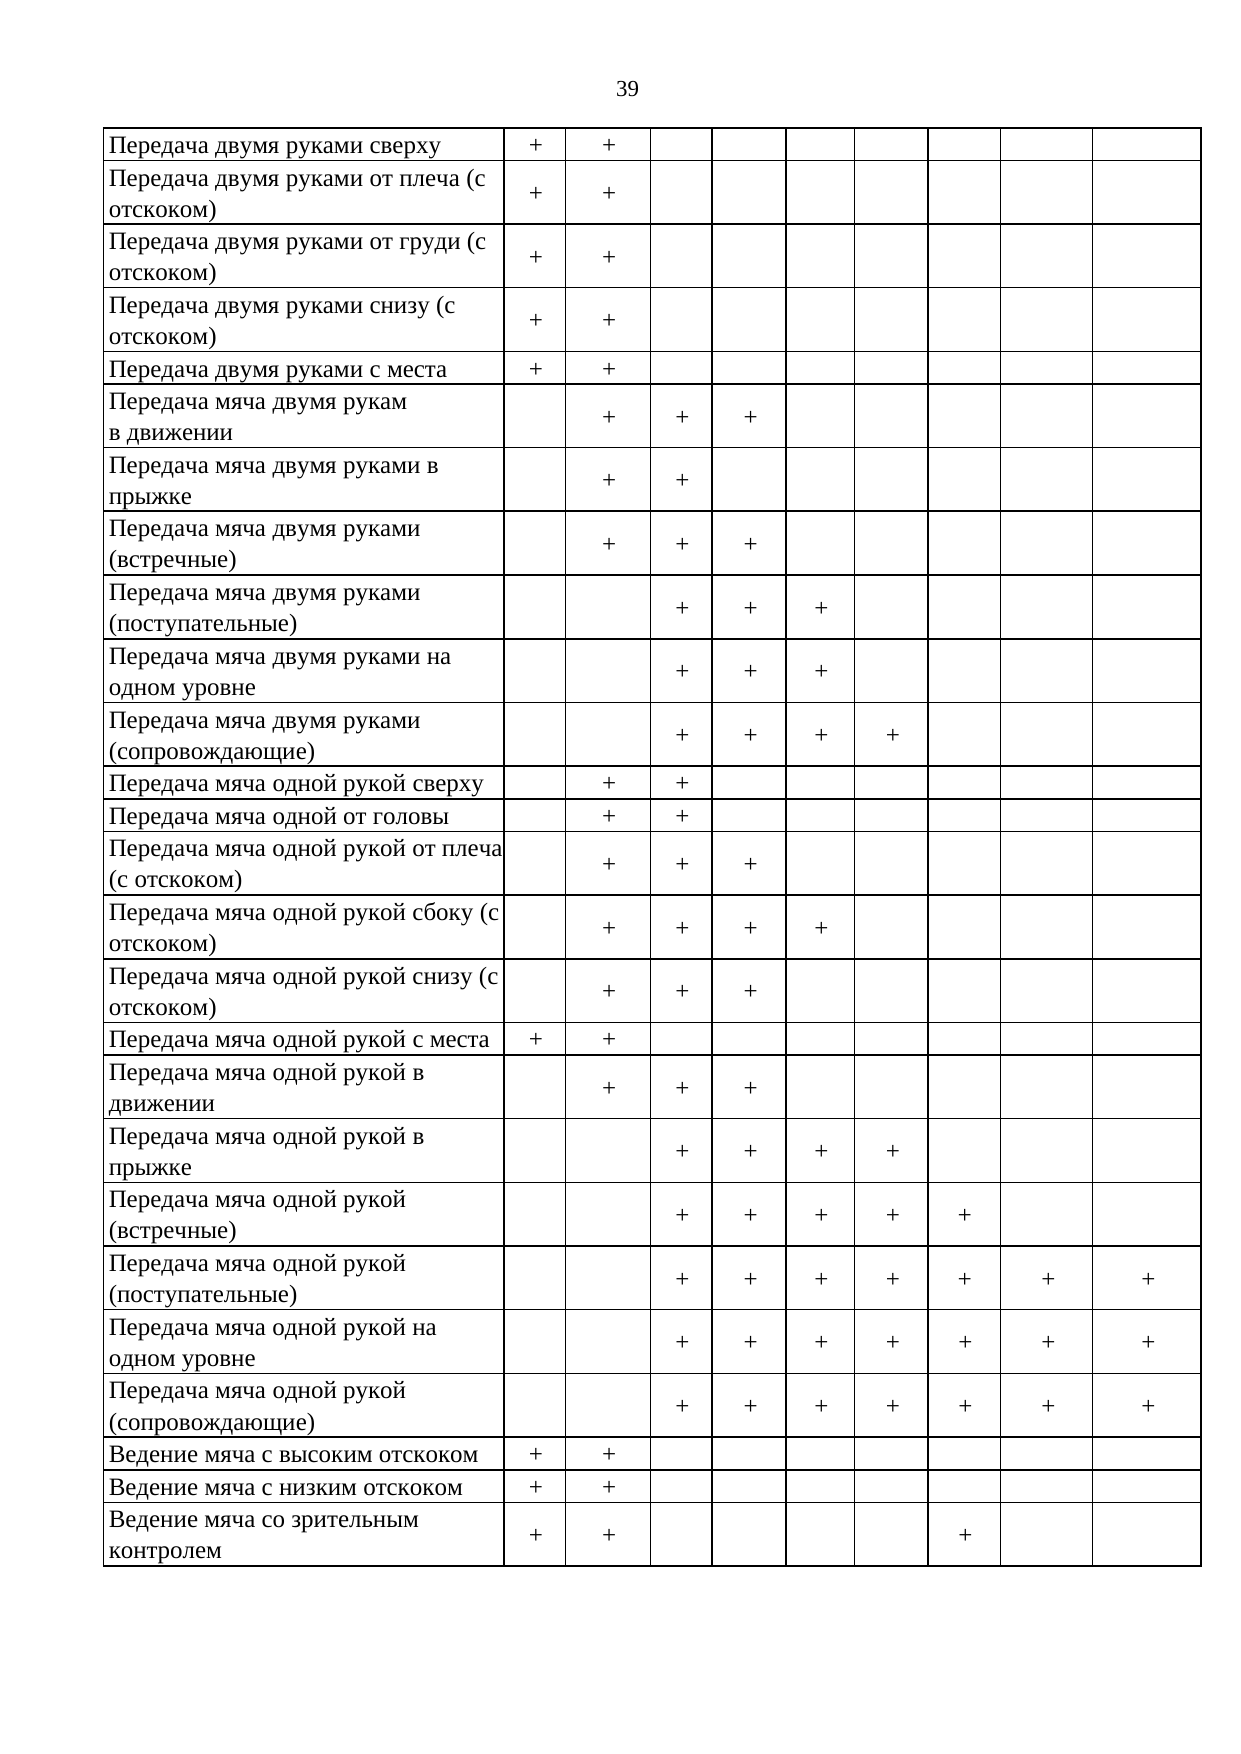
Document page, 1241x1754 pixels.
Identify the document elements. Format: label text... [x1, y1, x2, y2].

table_header [929, 129, 1000, 159]
table_cell Передача мяча одной рукой (поступательные) [104, 1247, 503, 1309]
table_cell + [505, 1503, 565, 1565]
table_cell [1093, 1471, 1200, 1501]
table_cell [1093, 288, 1200, 351]
table_cell [1093, 1119, 1200, 1181]
table_cell [651, 161, 711, 223]
table_cell [713, 225, 785, 287]
table_cell [855, 225, 927, 287]
table_cell [1001, 1503, 1092, 1565]
table_cell + [713, 896, 785, 958]
table_cell [566, 640, 650, 702]
table_cell Передача мяча двумя руками на одном уровне [104, 640, 503, 702]
table_cell Передача мяча двумя руками в прыжке [104, 448, 503, 510]
table_cell [855, 832, 927, 894]
table_cell [787, 288, 854, 351]
table_cell [1001, 576, 1092, 638]
table_cell + [505, 1023, 565, 1054]
table_cell + [787, 1183, 854, 1245]
table_cell + [651, 640, 711, 702]
table_cell + [1001, 1310, 1092, 1373]
table_cell [787, 352, 854, 383]
table_cell [855, 288, 927, 351]
table_cell [929, 896, 1000, 958]
table_cell + [855, 1374, 927, 1436]
table_cell Ведение мяча с высоким отскоком [104, 1438, 503, 1469]
table_cell [505, 832, 565, 894]
table_cell Передача двумя руками от груди (с отскоком) [104, 225, 503, 287]
table_cell Передача мяча двумя рукам в движении [104, 385, 503, 447]
table_cell [787, 767, 854, 798]
table_cell + [713, 576, 785, 638]
table_cell [651, 352, 711, 383]
table_cell [1001, 512, 1092, 574]
table_cell Передача мяча двумя руками (встречные) [104, 512, 503, 574]
table_cell + [651, 1310, 711, 1373]
table_cell [787, 1023, 854, 1054]
table_cell [1093, 1023, 1200, 1054]
table_cell [1093, 640, 1200, 702]
table_cell + [651, 832, 711, 894]
table_cell + [651, 960, 711, 1021]
table_cell Передача мяча одной рукой сверху [104, 767, 503, 798]
table_cell Передача двумя руками с места [104, 352, 503, 383]
table_cell [929, 1119, 1000, 1181]
table_cell + [1093, 1310, 1200, 1373]
table_cell + [651, 448, 711, 510]
table_cell [929, 352, 1000, 383]
table_header + [505, 129, 565, 159]
table_cell [1093, 896, 1200, 958]
table_cell [505, 385, 565, 447]
table_cell [855, 448, 927, 510]
table_cell [1093, 512, 1200, 574]
table_cell [855, 800, 927, 831]
table_cell + [566, 832, 650, 894]
table_cell [787, 512, 854, 574]
table_cell + [713, 512, 785, 574]
table_cell [713, 1503, 785, 1565]
table_cell + [566, 800, 650, 831]
table_cell [929, 767, 1000, 798]
table_cell + [651, 896, 711, 958]
table_cell + [787, 1310, 854, 1373]
table_cell Передача мяча одной от головы [104, 800, 503, 831]
table_cell [1001, 225, 1092, 287]
table_cell + [651, 1183, 711, 1245]
table_cell [929, 161, 1000, 223]
table_cell [929, 640, 1000, 702]
table_cell [929, 832, 1000, 894]
table_header [1093, 129, 1200, 159]
table_cell [929, 512, 1000, 574]
table_cell [1093, 832, 1200, 894]
table_cell [1001, 352, 1092, 383]
table_header [787, 129, 854, 159]
table_cell [505, 1183, 565, 1245]
table_cell [505, 1374, 565, 1436]
table_cell [787, 1438, 854, 1469]
table_cell [855, 161, 927, 223]
table_cell + [566, 1503, 650, 1565]
table_cell [929, 225, 1000, 287]
table_cell [1001, 960, 1092, 1021]
table_cell + [651, 1247, 711, 1309]
table_cell [505, 640, 565, 702]
table_cell [1093, 703, 1200, 765]
table_cell [1001, 703, 1092, 765]
table_cell [1093, 1183, 1200, 1245]
table_cell + [505, 352, 565, 383]
table_header [1001, 129, 1092, 159]
table_cell Передача мяча одной рукой в прыжке [104, 1119, 503, 1181]
table_cell [929, 800, 1000, 831]
table_cell [1093, 1438, 1200, 1469]
table_cell + [713, 1183, 785, 1245]
table_cell + [787, 1119, 854, 1181]
table_cell + [566, 896, 650, 958]
table_cell Передача мяча одной рукой снизу (с отскоком) [104, 960, 503, 1021]
table_cell + [566, 225, 650, 287]
table_cell [505, 1119, 565, 1181]
table_cell + [566, 161, 650, 223]
table_cell [787, 1056, 854, 1118]
table_cell [1093, 448, 1200, 510]
table_cell [651, 225, 711, 287]
table_cell + [787, 1247, 854, 1309]
table_cell + [787, 1374, 854, 1436]
table_cell + [787, 703, 854, 765]
table_cell + [566, 1471, 650, 1501]
table_cell [929, 960, 1000, 1021]
table_cell + [505, 1471, 565, 1501]
table_cell + [713, 1310, 785, 1373]
table_cell [505, 800, 565, 831]
table_cell Передача двумя руками снизу (с отскоком) [104, 288, 503, 351]
table_cell + [1001, 1374, 1092, 1436]
table_cell + [651, 1056, 711, 1118]
table_cell Ведение мяча со зрительным контролем [104, 1503, 503, 1565]
table_header [855, 129, 927, 159]
table_cell [1001, 161, 1092, 223]
table_cell [1001, 1023, 1092, 1054]
table_cell [505, 576, 565, 638]
table_cell Передача мяча одной рукой (встречные) [104, 1183, 503, 1245]
table_cell [787, 161, 854, 223]
table_cell [1001, 1438, 1092, 1469]
table_cell [1001, 1119, 1092, 1181]
table_cell + [787, 640, 854, 702]
table_cell [787, 960, 854, 1021]
table_cell + [855, 1310, 927, 1373]
table_cell [713, 161, 785, 223]
table_cell [651, 1503, 711, 1565]
table_cell [855, 896, 927, 958]
table_cell [1001, 1183, 1092, 1245]
table_cell + [566, 512, 650, 574]
table_cell [566, 576, 650, 638]
table_cell Ведение мяча с низким отскоком [104, 1471, 503, 1501]
table_cell [1093, 1503, 1200, 1565]
table_cell + [1093, 1374, 1200, 1436]
table_header [651, 129, 711, 159]
table_cell + [929, 1310, 1000, 1373]
table_cell [787, 1503, 854, 1565]
table_cell [787, 225, 854, 287]
table_cell [855, 1023, 927, 1054]
table_cell + [651, 385, 711, 447]
table_cell + [566, 960, 650, 1021]
table_cell [929, 703, 1000, 765]
table_cell + [566, 288, 650, 351]
table_cell Передача мяча двумя руками (поступательные) [104, 576, 503, 638]
table_cell [1093, 960, 1200, 1021]
table_cell Передача мяча двумя руками (сопровождающие) [104, 703, 503, 765]
table_cell [855, 767, 927, 798]
table_cell [651, 1438, 711, 1469]
table_cell + [1093, 1247, 1200, 1309]
table_cell Передача мяча одной рукой в движении [104, 1056, 503, 1118]
table_cell [855, 960, 927, 1021]
table_cell + [1001, 1247, 1092, 1309]
table_cell [1093, 576, 1200, 638]
table_cell [1001, 767, 1092, 798]
table_cell + [651, 1374, 711, 1436]
table_cell [713, 448, 785, 510]
table_cell [505, 448, 565, 510]
table_cell [566, 1247, 650, 1309]
table_cell [566, 1374, 650, 1436]
table_cell + [505, 225, 565, 287]
table_cell [505, 896, 565, 958]
table_cell + [929, 1183, 1000, 1245]
table_cell [1093, 352, 1200, 383]
table_cell [1093, 161, 1200, 223]
table_cell + [651, 767, 711, 798]
table_cell Передача мяча одной рукой (сопровождающие) [104, 1374, 503, 1436]
table_cell + [855, 703, 927, 765]
table_cell + [713, 1119, 785, 1181]
table_cell [713, 767, 785, 798]
table_cell + [713, 1056, 785, 1118]
table_cell Передача мяча одной рукой сбоку (с отскоком) [104, 896, 503, 958]
table_cell [713, 1023, 785, 1054]
table_cell + [713, 1374, 785, 1436]
table_cell + [651, 1119, 711, 1181]
table_cell + [855, 1183, 927, 1245]
table_cell [651, 1023, 711, 1054]
table_cell + [787, 576, 854, 638]
table_cell + [855, 1247, 927, 1309]
table_cell [929, 385, 1000, 447]
table_cell [855, 512, 927, 574]
table_cell [505, 1310, 565, 1373]
table_cell Передача мяча одной рукой на одном уровне [104, 1310, 503, 1373]
table_cell + [651, 800, 711, 831]
table_cell + [713, 703, 785, 765]
table_cell [713, 1438, 785, 1469]
table_cell + [713, 1247, 785, 1309]
table_cell [855, 1503, 927, 1565]
table_cell [566, 1183, 650, 1245]
table_cell + [855, 1119, 927, 1181]
table_cell [566, 1119, 650, 1181]
table_cell [855, 1438, 927, 1469]
table_cell [566, 703, 650, 765]
table_cell [787, 800, 854, 831]
table_cell + [713, 832, 785, 894]
table_cell [1093, 385, 1200, 447]
table_cell [1001, 288, 1092, 351]
table_cell [1001, 448, 1092, 510]
table_cell + [929, 1247, 1000, 1309]
table_cell [1093, 800, 1200, 831]
table_cell + [566, 352, 650, 383]
table_cell [505, 960, 565, 1021]
table_cell [651, 288, 711, 351]
table_cell [929, 1438, 1000, 1469]
table_cell + [787, 896, 854, 958]
table_cell + [929, 1374, 1000, 1436]
table_header Передача двумя руками сверху [104, 129, 503, 159]
table_header [713, 129, 785, 159]
table_cell + [713, 960, 785, 1021]
table_cell + [651, 512, 711, 574]
table_cell [855, 352, 927, 383]
table_cell Передача мяча одной рукой с места [104, 1023, 503, 1054]
table_cell [713, 288, 785, 351]
table_cell + [566, 448, 650, 510]
table_cell + [713, 640, 785, 702]
table_cell [929, 1471, 1000, 1501]
table_cell + [566, 1056, 650, 1118]
table_cell [505, 1056, 565, 1118]
table_cell [651, 1471, 711, 1501]
table_cell [1001, 800, 1092, 831]
table_cell Передача двумя руками от плеча (с отскоком) [104, 161, 503, 223]
table_cell [1001, 385, 1092, 447]
table_cell [1001, 896, 1092, 958]
table_cell [713, 1471, 785, 1501]
table_header + [566, 129, 650, 159]
table_cell [713, 800, 785, 831]
table_cell [1093, 225, 1200, 287]
table_cell [855, 385, 927, 447]
table_cell [566, 1310, 650, 1373]
table_cell [1001, 640, 1092, 702]
table_cell [929, 288, 1000, 351]
table_cell + [505, 288, 565, 351]
table_cell [787, 448, 854, 510]
table_cell [929, 448, 1000, 510]
table_cell + [566, 385, 650, 447]
table_cell [787, 832, 854, 894]
table_cell Передача мяча одной рукой от плеча (с отскоком) [104, 832, 503, 894]
table_cell [855, 640, 927, 702]
table_cell [1001, 1471, 1092, 1501]
table_cell + [566, 767, 650, 798]
table_cell [713, 352, 785, 383]
table_cell [505, 512, 565, 574]
table_cell + [713, 385, 785, 447]
table_cell [929, 1056, 1000, 1118]
table_cell + [566, 1438, 650, 1469]
table_cell + [505, 161, 565, 223]
table_cell [787, 1471, 854, 1501]
table_cell [855, 1471, 927, 1501]
table_cell + [651, 576, 711, 638]
table_cell [855, 1056, 927, 1118]
table_cell [787, 385, 854, 447]
table_cell + [505, 1438, 565, 1469]
table_cell + [929, 1503, 1000, 1565]
table_cell [505, 1247, 565, 1309]
table_cell [929, 576, 1000, 638]
table_cell [1093, 767, 1200, 798]
table_cell [929, 1023, 1000, 1054]
table_cell [1093, 1056, 1200, 1118]
table_cell [505, 767, 565, 798]
table_cell + [651, 703, 711, 765]
table_cell [1001, 1056, 1092, 1118]
table_cell [505, 703, 565, 765]
table_cell [855, 576, 927, 638]
table_cell + [566, 1023, 650, 1054]
table_cell [1001, 832, 1092, 894]
